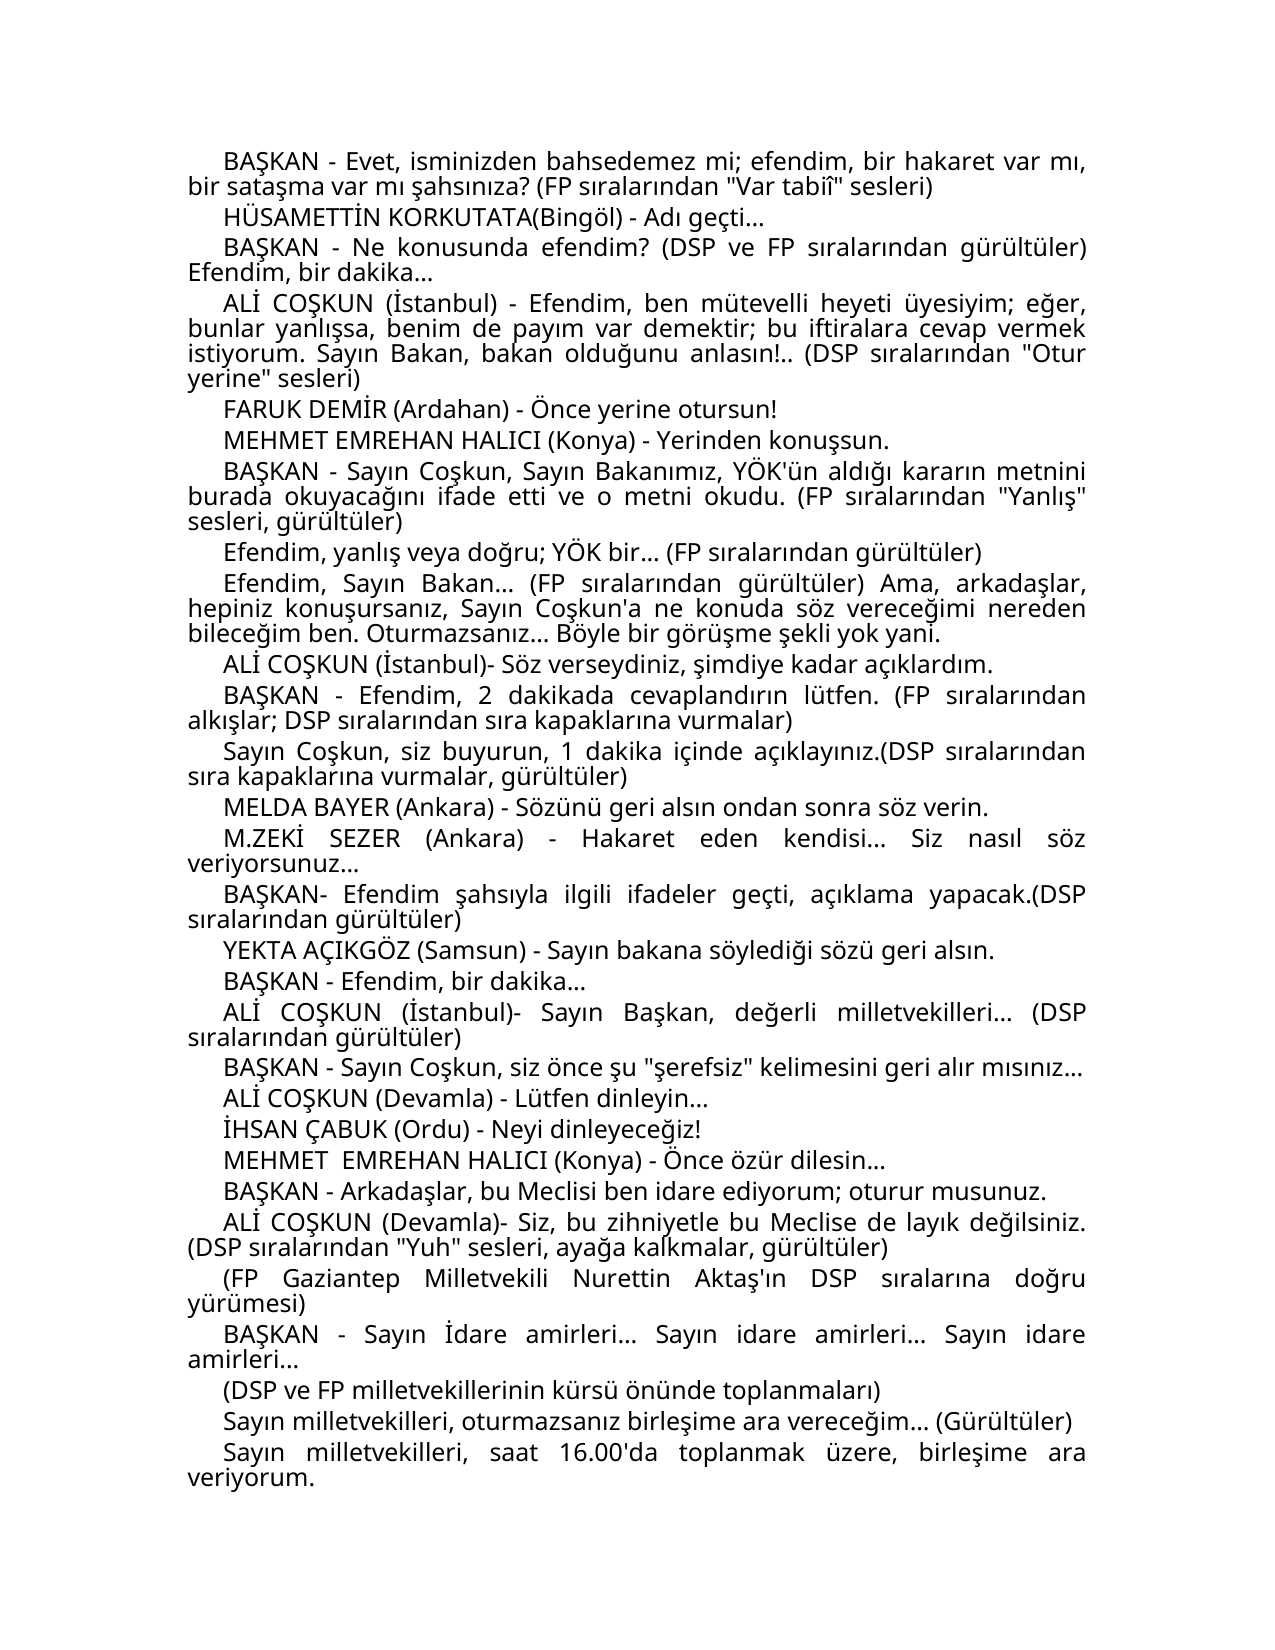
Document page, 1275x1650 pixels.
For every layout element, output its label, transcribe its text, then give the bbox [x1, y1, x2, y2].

text M.ZEKİ SEZER (Ankara) - Hakaret eden kendisi... Siz nasıl söz veriyorsunuz... [187, 827, 1087, 877]
text BAŞKAN- Efendim şahsıyla ilgili ifadeler geçti, açıklama yapacak.(DSP sıralarından gürültüler) [187, 883, 1087, 933]
text BAŞKAN - Efendim, 2 dakikada cevaplandırın lütfen. (FP sıralarından alkışlar; DSP sıralarından sıra kapaklarına vurmalar) [187, 684, 1087, 734]
text ALİ COŞKUN (Devamla)- Siz, bu zihniyetle bu Meclise de layık değilsiniz. (DSP sıralarından "Yuh" sesleri, ayağa kalkmalar, gürültüler) [187, 1212, 1087, 1262]
text BAŞKAN - Ne konusunda efendim? (DSP ve FP sıralarından gürültüler) Efendim, bir dakika... [187, 237, 1087, 287]
text ALİ COŞKUN (İstanbul)- Söz verseydiniz, şimdiye kadar açıklardım. [187, 653, 1087, 678]
text ALİ COŞKUN (Devamla) - Lütfen dinleyin... [187, 1088, 1087, 1113]
text Efendim, yanlış veya doğru; YÖK bir... (FP sıralarından gürültüler) [187, 542, 1087, 567]
text BAŞKAN - Evet, isminizden bahsedemez mi; efendim, bir hakaret var mı, bir sataşma var mı şahsınıza? (FP sıralarından "Var tabiî" sesleri) [187, 150, 1087, 200]
text Sayın milletvekilleri, saat 16.00'da toplanmak üzere, birleşime ara veriyorum. [187, 1441, 1087, 1491]
text HÜSAMETTİN KORKUTATA(Bingöl) - Adı geçti... [187, 206, 1087, 231]
text Efendim, Sayın Bakan... (FP sıralarından gürültüler) Ama, arkadaşlar, hepiniz konuşursanız, Sayın Coşkun'a ne konuda söz vereceğimi nereden bileceğim ben. Oturmazsanız... Böyle bir görüşme şekli yok yani. [187, 572, 1087, 647]
text FARUK DEMİR (Ardahan) - Önce yerine otursun! [187, 399, 1087, 424]
text ALİ COŞKUN (İstanbul)- Sayın Başkan, değerli milletvekilleri... (DSP sıralarından gürültüler) [187, 1001, 1087, 1051]
text Sayın Coşkun, siz buyurun, 1 dakika içinde açıklayınız.(DSP sıralarından sıra kapaklarına vurmalar, gürültüler) [187, 740, 1087, 790]
text BAŞKAN - Sayın Coşkun, siz önce şu "şerefsiz" kelimesini geri alır mısınız... [187, 1057, 1087, 1082]
text YEKTA AÇIKGÖZ (Samsun) - Sayın bakana söylediği sözü geri alsın. [187, 939, 1087, 964]
text (DSP ve FP milletvekillerinin kürsü önünde toplanmaları) [187, 1379, 1087, 1404]
text MELDA BAYER (Ankara) - Sözünü geri alsın ondan sonra söz verin. [187, 796, 1087, 821]
text İHSAN ÇABUK (Ordu) - Neyi dinleyeceğiz! [187, 1119, 1087, 1144]
text BAŞKAN - Efendim, bir dakika... [187, 970, 1087, 995]
text ALİ COŞKUN (İstanbul) - Efendim, ben mütevelli heyeti üyesiyim; eğer, bunlar yanlışsa, benim de payım var demektir; bu iftiralara cevap vermek istiyorum. Sayın Bakan, bakan olduğunu anlasın!.. (DSP sıralarından "Otur yerine" sesleri) [187, 293, 1087, 393]
text Sayın milletvekilleri, oturmazsanız birleşime ara vereceğim... (Gürültüler) [187, 1410, 1087, 1435]
text BAŞKAN - Sayın İdare amirleri... Sayın idare amirleri... Sayın idare amirleri... [187, 1323, 1087, 1373]
text MEHMET EMREHAN HALICI (Konya) - Yerinden konuşsun. [187, 430, 1087, 455]
text (FP Gaziantep Milletvekili Nurettin Aktaş'ın DSP sıralarına doğru yürümesi) [187, 1267, 1087, 1317]
text BAŞKAN - Arkadaşlar, bu Meclisi ben idare ediyorum; oturur musunuz. [187, 1181, 1087, 1206]
text MEHMET EMREHAN HALICI (Konya) - Önce özür dilesin... [187, 1150, 1087, 1175]
text BAŞKAN - Sayın Coşkun, Sayın Bakanımız, YÖK'ün aldığı kararın metnini burada okuyacağını ifade etti ve o metni okudu. (FP sıralarından "Yanlış" sesleri, gürültüler) [187, 461, 1087, 536]
